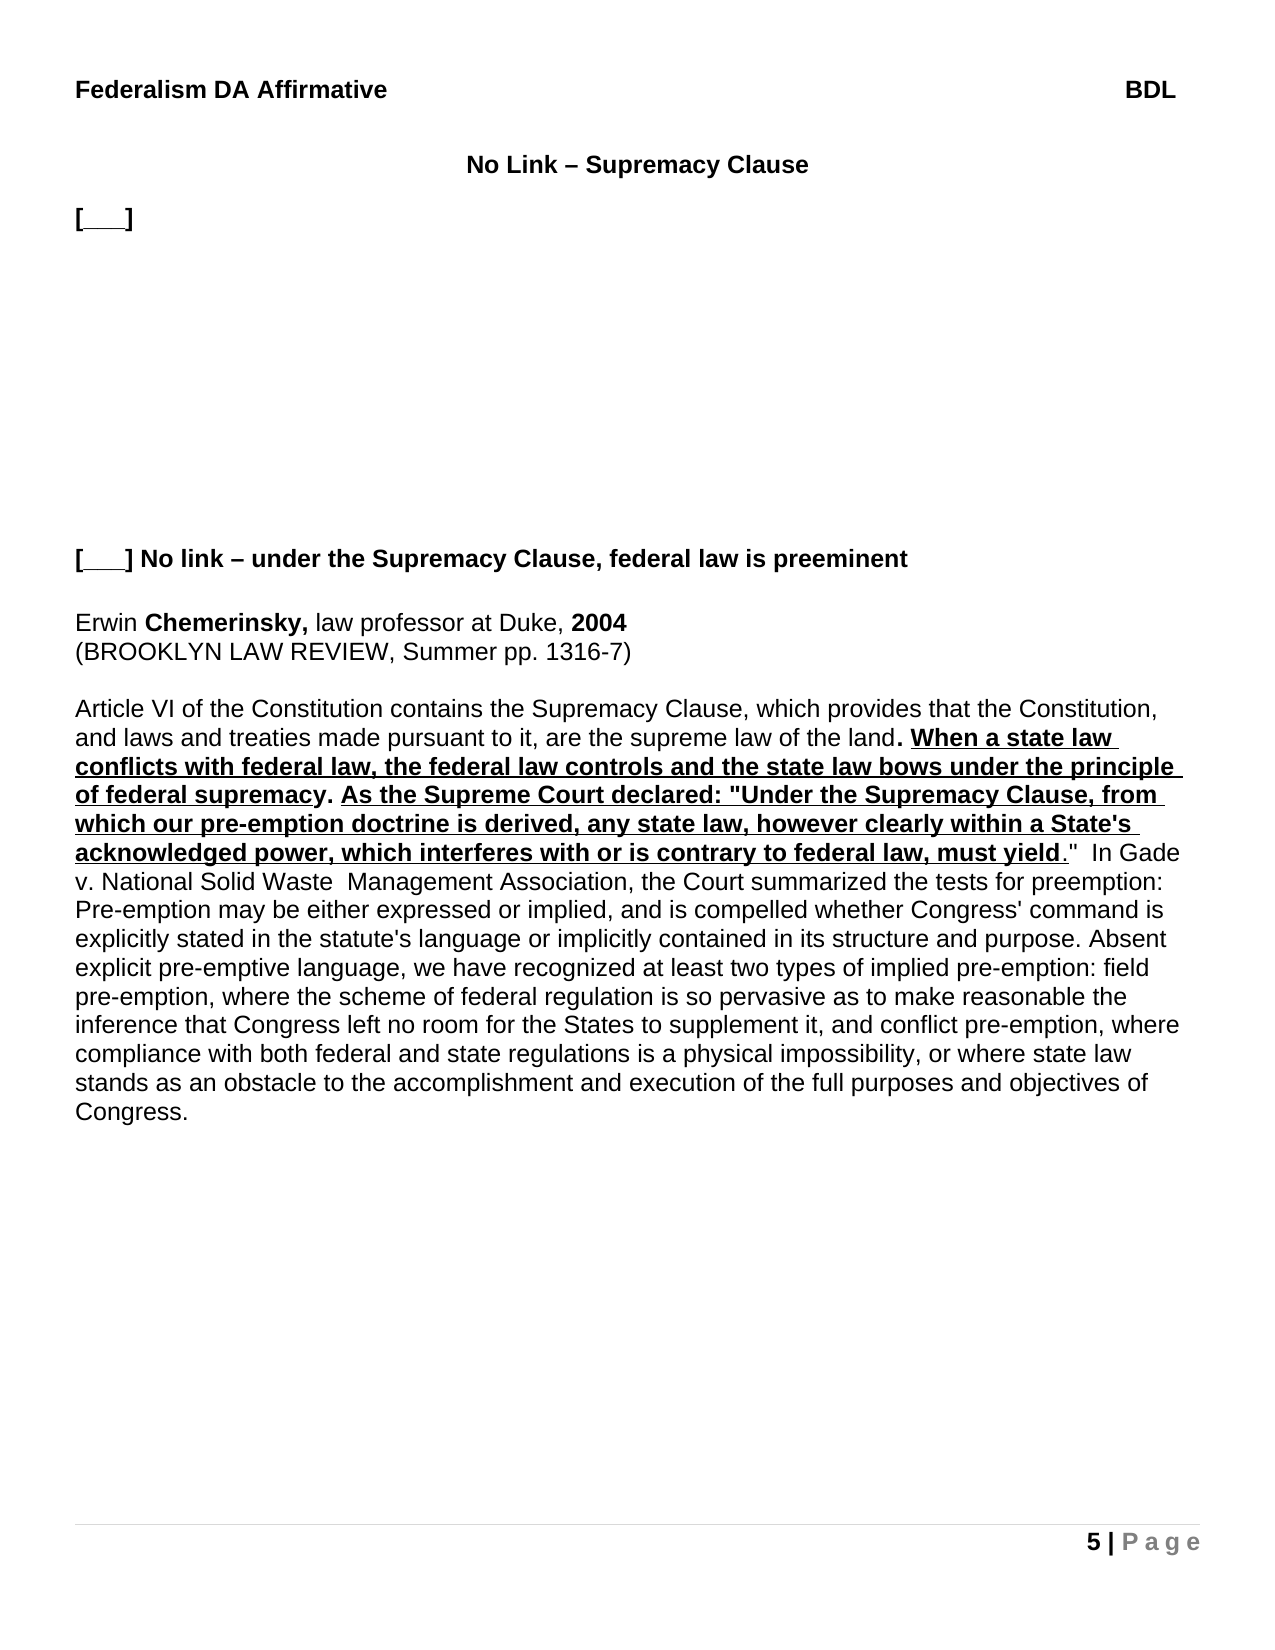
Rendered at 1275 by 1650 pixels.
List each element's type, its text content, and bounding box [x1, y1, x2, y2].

text Erwin Chemerinsky, law professor at Duke, 2004 [75, 608, 1200, 636]
text (BROOKLYN LAW REVIEW, Summer pp. 1316-7) [75, 636, 1200, 665]
text [___] [75, 203, 1200, 231]
text Article VI of the Constitution contains the Supremacy Clause, which provides that the Constitution, and laws and treaties made pursuant to it, are the supreme law of the land. When a state law conflicts with federal law, the federal law controls and the state law bows under the principle of federal supremacy. As the Supreme Court declared: "Under the Supremacy Clause, from which our pre-emption doctrine is derived, any state law, however clearly within a State's acknowledged power, which interferes with or is contrary to federal law, must yield." In Gade v. National Solid Waste Management Association, the Court summarized the tests for preemption: Pre-emption may be either expressed or implied, and is compelled whether Congress' command is explicitly stated in the statute's language or implicitly contained in its structure and purpose. Absent explicit pre-emptive language, we have recognized at least two types of implied pre-emption: field pre-emption, where the scheme of federal regulation is so pervasive as to make reasonable the inference that Congress left no room for the States to supplement it, and conflict pre-emption, where compliance with both federal and state regulations is a physical impossibility, or where state law stands as an obstacle to the accomplishment and execution of the full purposes and objectives of Congress. [75, 694, 1200, 1125]
subtitle [___] No link – under the Supremacy Clause, federal law is preeminent [75, 544, 1200, 573]
subtitle No Link – Supremacy Clause [75, 150, 1200, 179]
